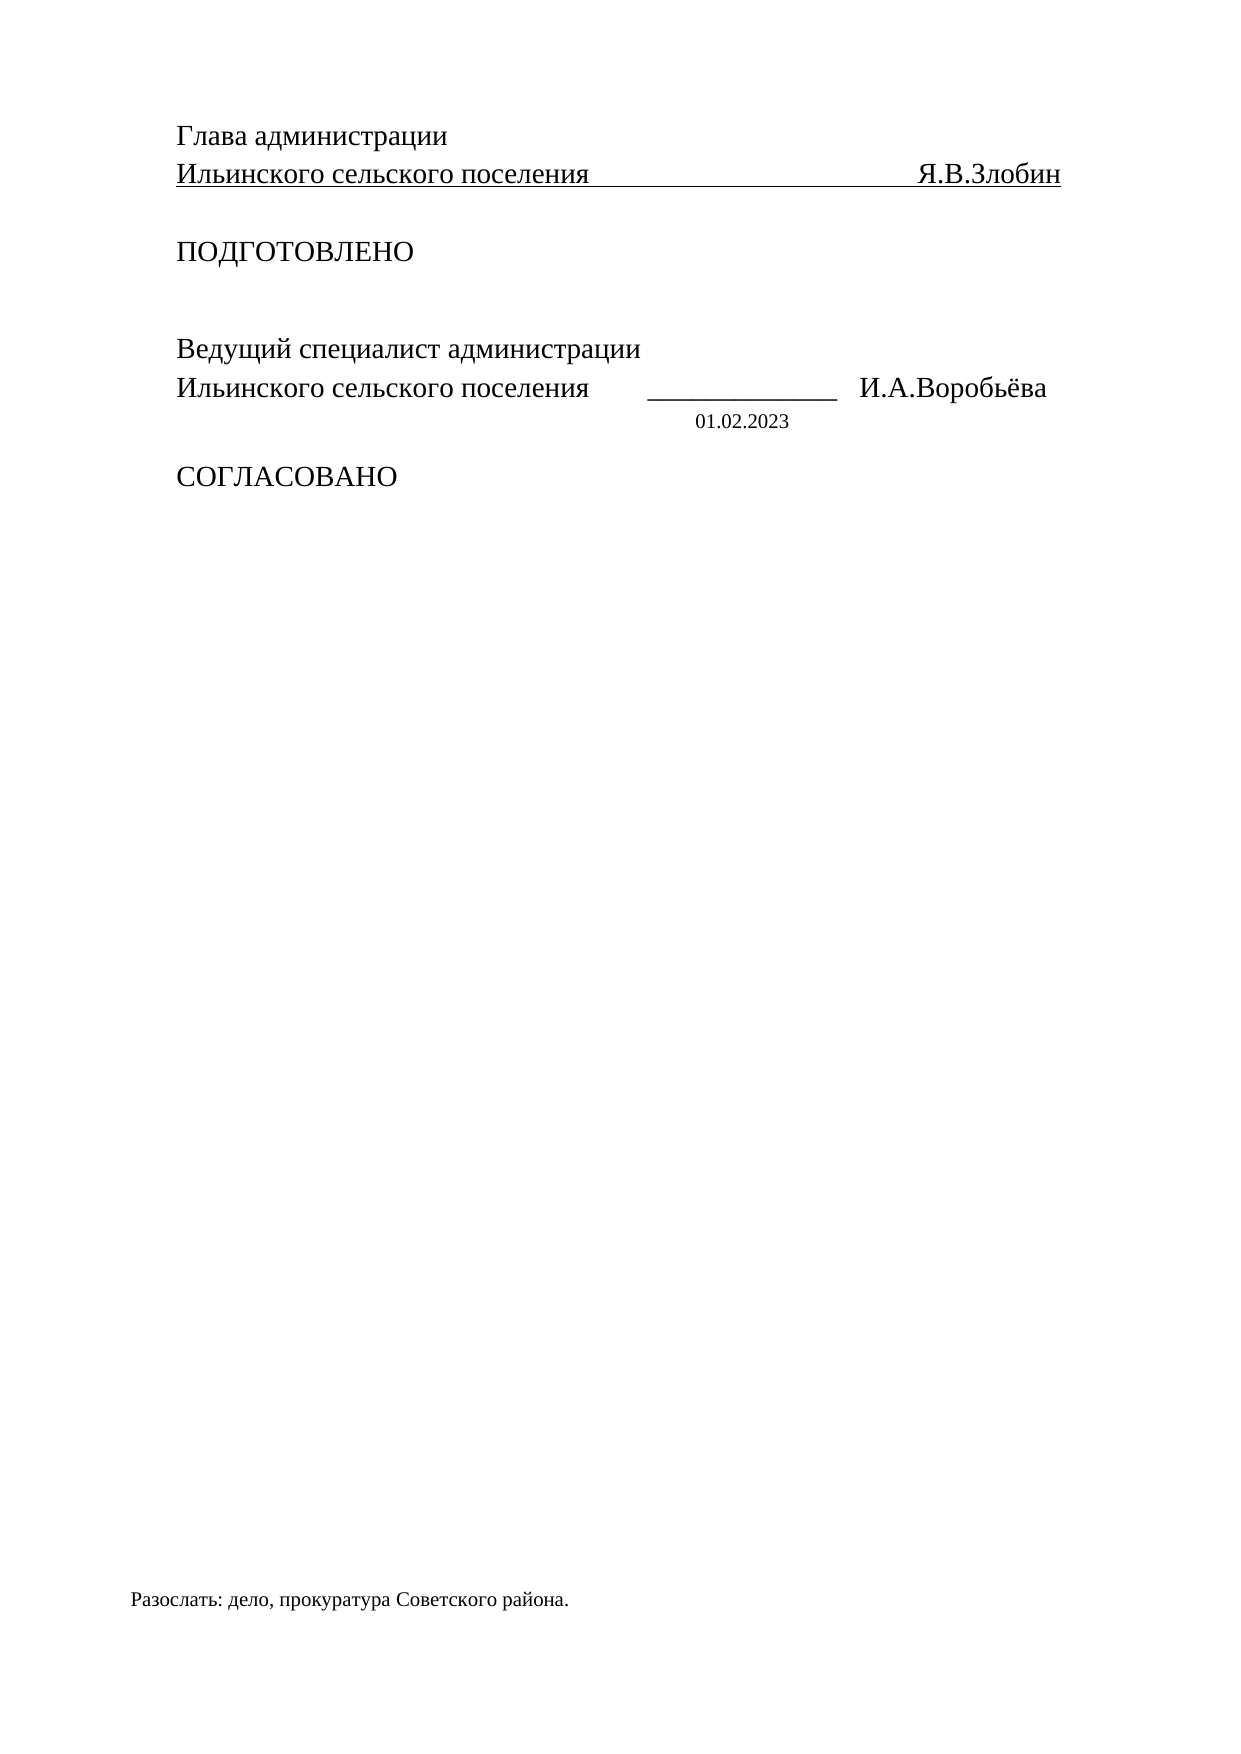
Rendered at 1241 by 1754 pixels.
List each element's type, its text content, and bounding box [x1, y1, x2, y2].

text Глава администрации [89, 118, 1063, 152]
text 01.02.2023 [89, 409, 1063, 433]
text Разослать: дело, прокуратура Советского района. [89, 1587, 1063, 1611]
text Ильинского сельского поселения _____________ И.А.Воробьёва [89, 370, 1063, 404]
text СОГЛАСОВАНО [89, 459, 1063, 492]
text Ильинского сельского поселения Я.В.Злобин [89, 157, 1063, 190]
text ПОДГОТОВЛЕНО [89, 234, 1063, 267]
text Ведущий специалист администрации [89, 332, 1063, 365]
